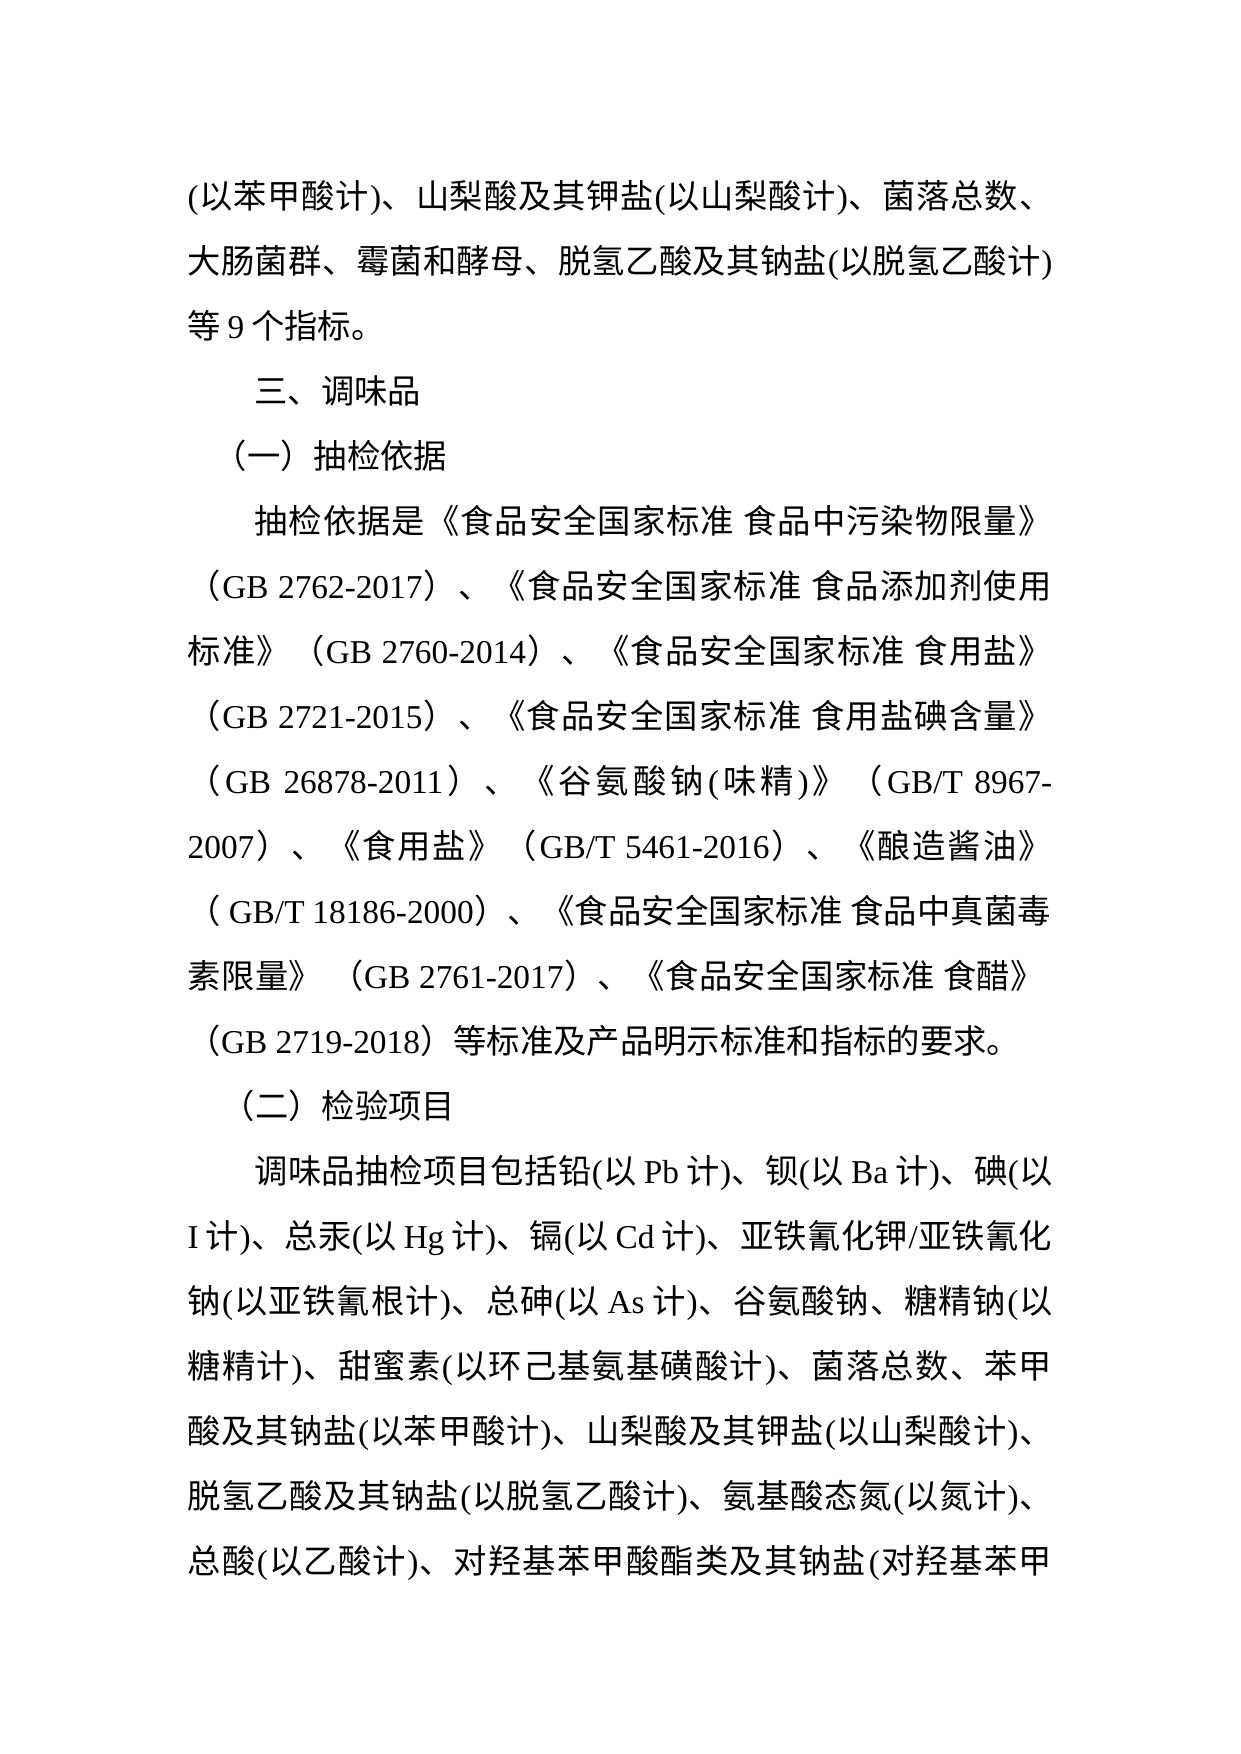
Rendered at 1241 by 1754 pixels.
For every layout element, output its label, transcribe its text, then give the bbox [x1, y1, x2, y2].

text （二）检验项目 [187, 1072, 1053, 1137]
text 三、调味品 [187, 357, 1053, 422]
text 抽检依据是《食品安全国家标准 食品中污染物限量》（GB 2762-2017）、《食品安全国家标准 食品添加剂使用标准》（GB 2760-2014）、《食品安全国家标准 食用盐》（GB 2721-2015）、《食品安全国家标准 食用盐碘含量》（GB 26878-2011）、《谷氨酸钠(味精)》（GB/T 8967-2007）、《食用盐》（GB/T 5461-2016）、《酿造酱油》（ GB/T 18186-2000）、《食品安全国家标准 食品中真菌毒素限量》 （GB 2761-2017）、《食品安全国家标准 食醋》 （GB 2719-2018）等标准及产品明示标准和指标的要求。 [187, 487, 1053, 1072]
text （一）抽检依据 [187, 422, 1053, 487]
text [187, 162, 1053, 357]
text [187, 1137, 1053, 1592]
